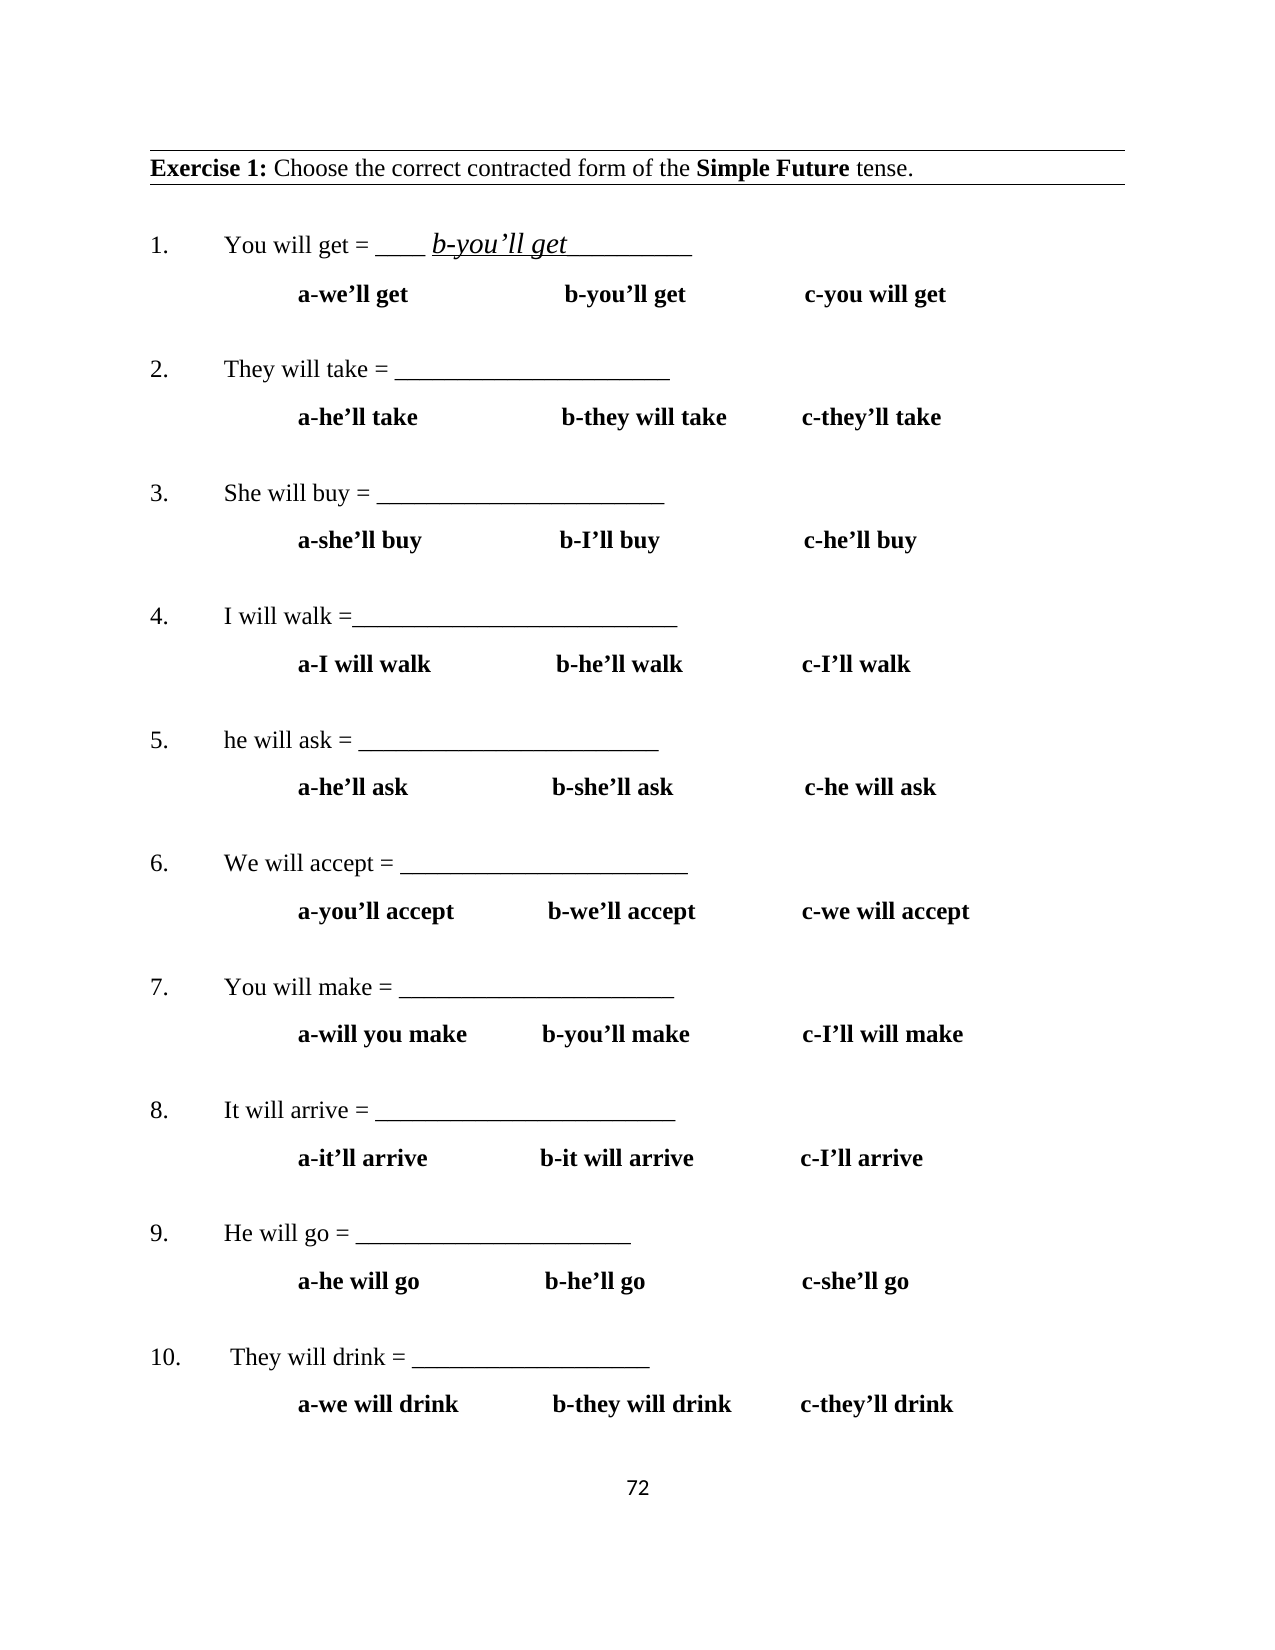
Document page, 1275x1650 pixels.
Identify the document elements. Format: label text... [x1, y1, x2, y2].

text 1. You will get = ____ b-you’ll get__________ [150, 226, 1125, 259]
text 9. He will go = ______________________ [150, 1218, 1125, 1247]
text 6. We will accept = _______________________ [150, 848, 1125, 877]
text 10. They will drink = ___________________ [150, 1342, 1125, 1371]
text 8. It will arrive = ________________________ [150, 1095, 1125, 1124]
text 7. You will make = ______________________ [150, 972, 1125, 1000]
text 5. he will ask = ________________________ [150, 725, 1125, 753]
text a-we’ll get b-you’ll get c-you will get [298, 279, 1125, 307]
text a-he will go b-he’ll go c-she’ll go [298, 1266, 1125, 1295]
text a-he’ll take b-they will take c-they’ll take [298, 402, 1125, 431]
text 3. She will buy = _______________________ [150, 478, 1125, 507]
text a-you’ll accept b-we’ll accept c-we will accept [298, 896, 1125, 924]
text a-it’ll arrive b-it will arrive c-I’ll arrive [298, 1143, 1125, 1171]
text a-we will drink b-they will drink c-they’ll drink [298, 1389, 1125, 1418]
text a-will you make b-you’ll make c-I’ll will make [298, 1019, 1125, 1048]
text Exercise 1: Choose the correct contracted form of the Simple Future tense. [150, 151, 1125, 184]
text 4. I will walk =__________________________ [150, 601, 1125, 630]
text a-I will walk b-he’ll walk c-I’ll walk [298, 649, 1125, 678]
text a-she’ll buy b-I’ll buy c-he’ll buy [298, 526, 1125, 554]
text 2. They will take = ______________________ [150, 354, 1125, 383]
text a-he’ll ask b-she’ll ask c-he will ask [298, 772, 1125, 801]
